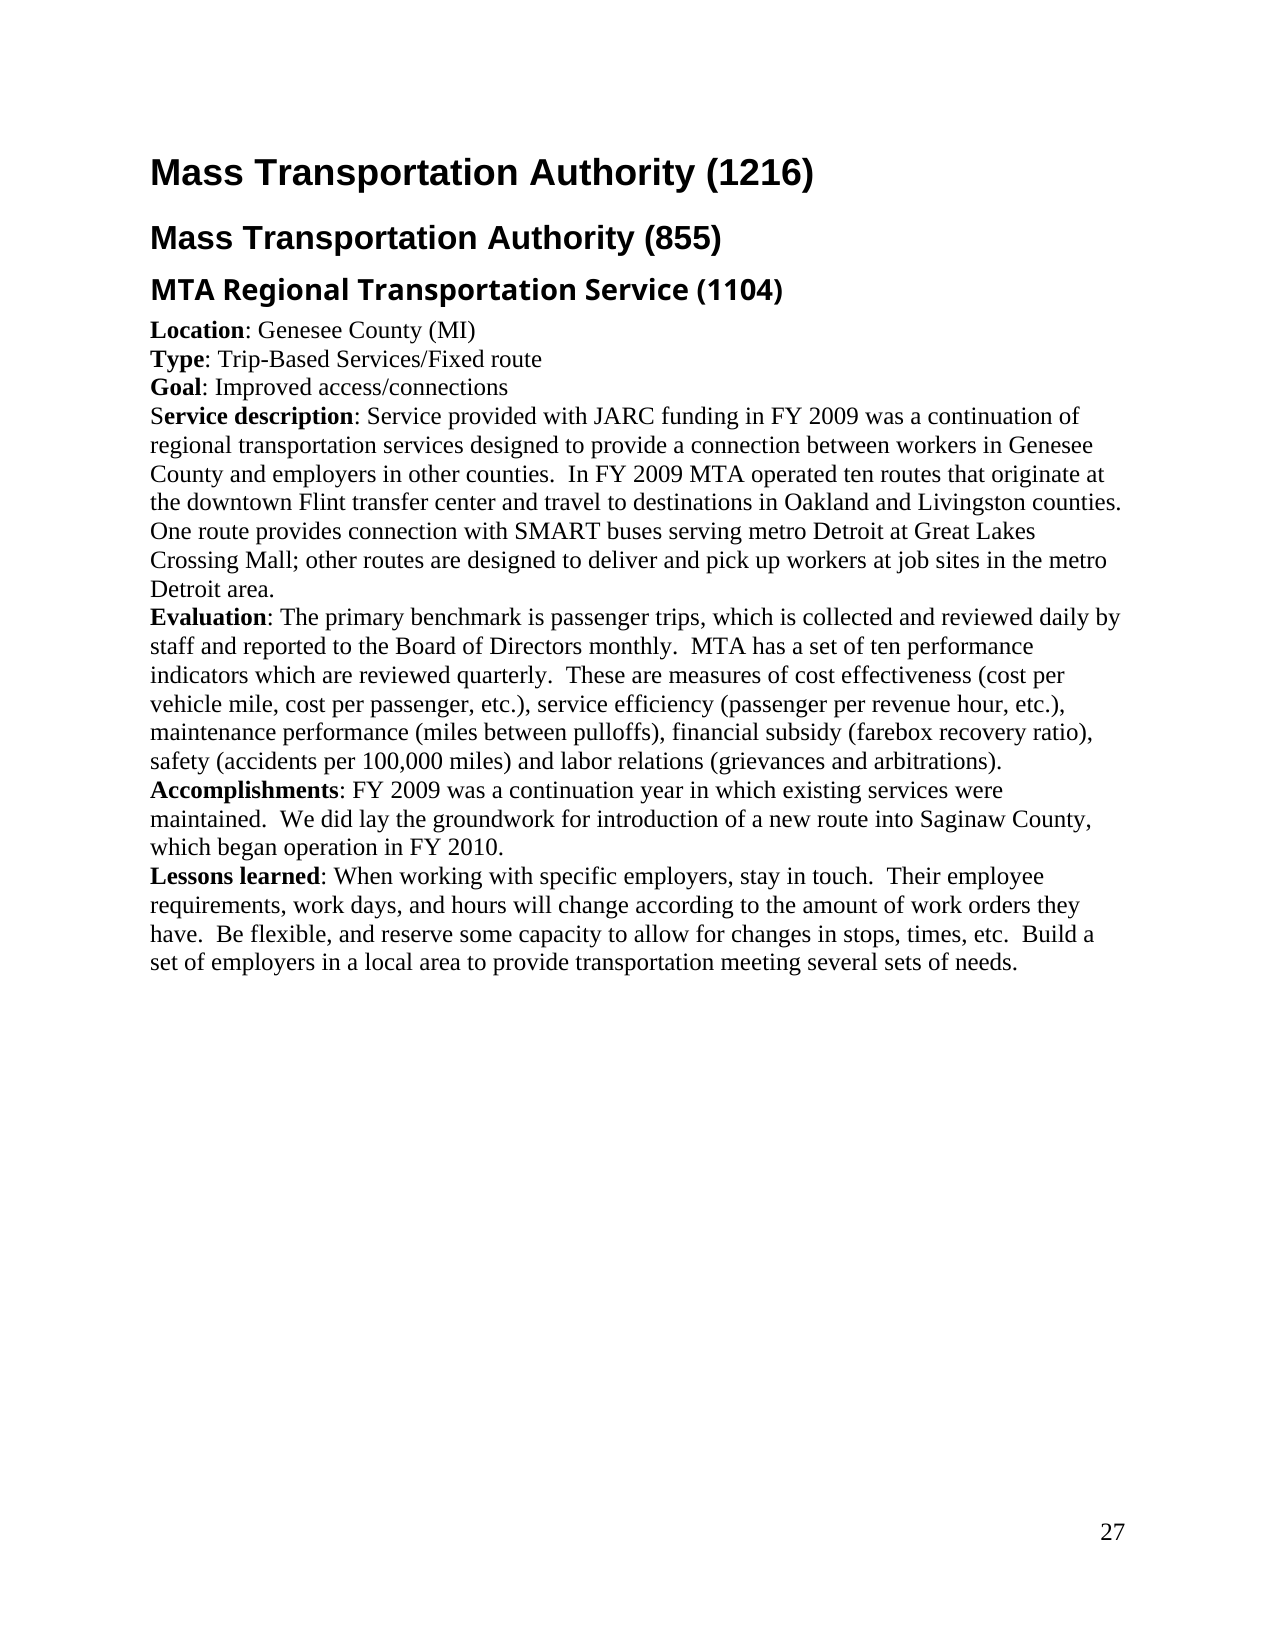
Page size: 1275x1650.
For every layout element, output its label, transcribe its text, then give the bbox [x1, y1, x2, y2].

text Lessons learned: When working with specific employers, stay in touch. Their employee requirements, work days, and hours will change according to the amount of work orders they have. Be flexible, and reserve some capacity to allow for changes in stops, times, etc. Build a set of employers in a local area to provide transportation meeting several sets of needs. [150, 861, 1125, 976]
subtitle MTA Regional Transportation Service (1104) [150, 269, 1125, 309]
subtitle Mass Transportation Authority (1216) [150, 150, 1125, 193]
text Accomplishments: FY 2009 was a continuation year in which existing services were maintained. We did lay the groundwork for introduction of a new route into Saginaw County, which began operation in FY 2010. [150, 775, 1125, 861]
text Type: Trip-Based Services/Fixed route [150, 344, 1125, 372]
subtitle Mass Transportation Authority (855) [150, 218, 1125, 257]
text Location: Genesee County (MI) [150, 315, 1125, 344]
text Service description: Service provided with JARC funding in FY 2009 was a continuation of regional transportation services designed to provide a connection between workers in Genesee County and employers in other counties. In FY 2009 MTA operated ten routes that originate at the downtown Flint transfer center and travel to destinations in Oakland and Livingston counties. One route provides connection with SMART buses serving metro Detroit at Great Lakes Crossing Mall; other routes are designed to deliver and pick up workers at job sites in the metro Detroit area. [150, 401, 1125, 602]
text Evaluation: The primary benchmark is passenger trips, which is collected and reviewed daily by staff and reported to the Board of Directors monthly. MTA has a set of ten performance indicators which are reviewed quarterly. These are measures of cost effectiveness (cost per vehicle mile, cost per passenger, etc.), service efficiency (passenger per revenue hour, etc.), maintenance performance (miles between pulloffs), financial subsidy (farebox recovery ratio), safety (accidents per 100,000 miles) and labor relations (grievances and arbitrations). [150, 602, 1125, 775]
text Goal: Improved access/connections [150, 372, 1125, 401]
